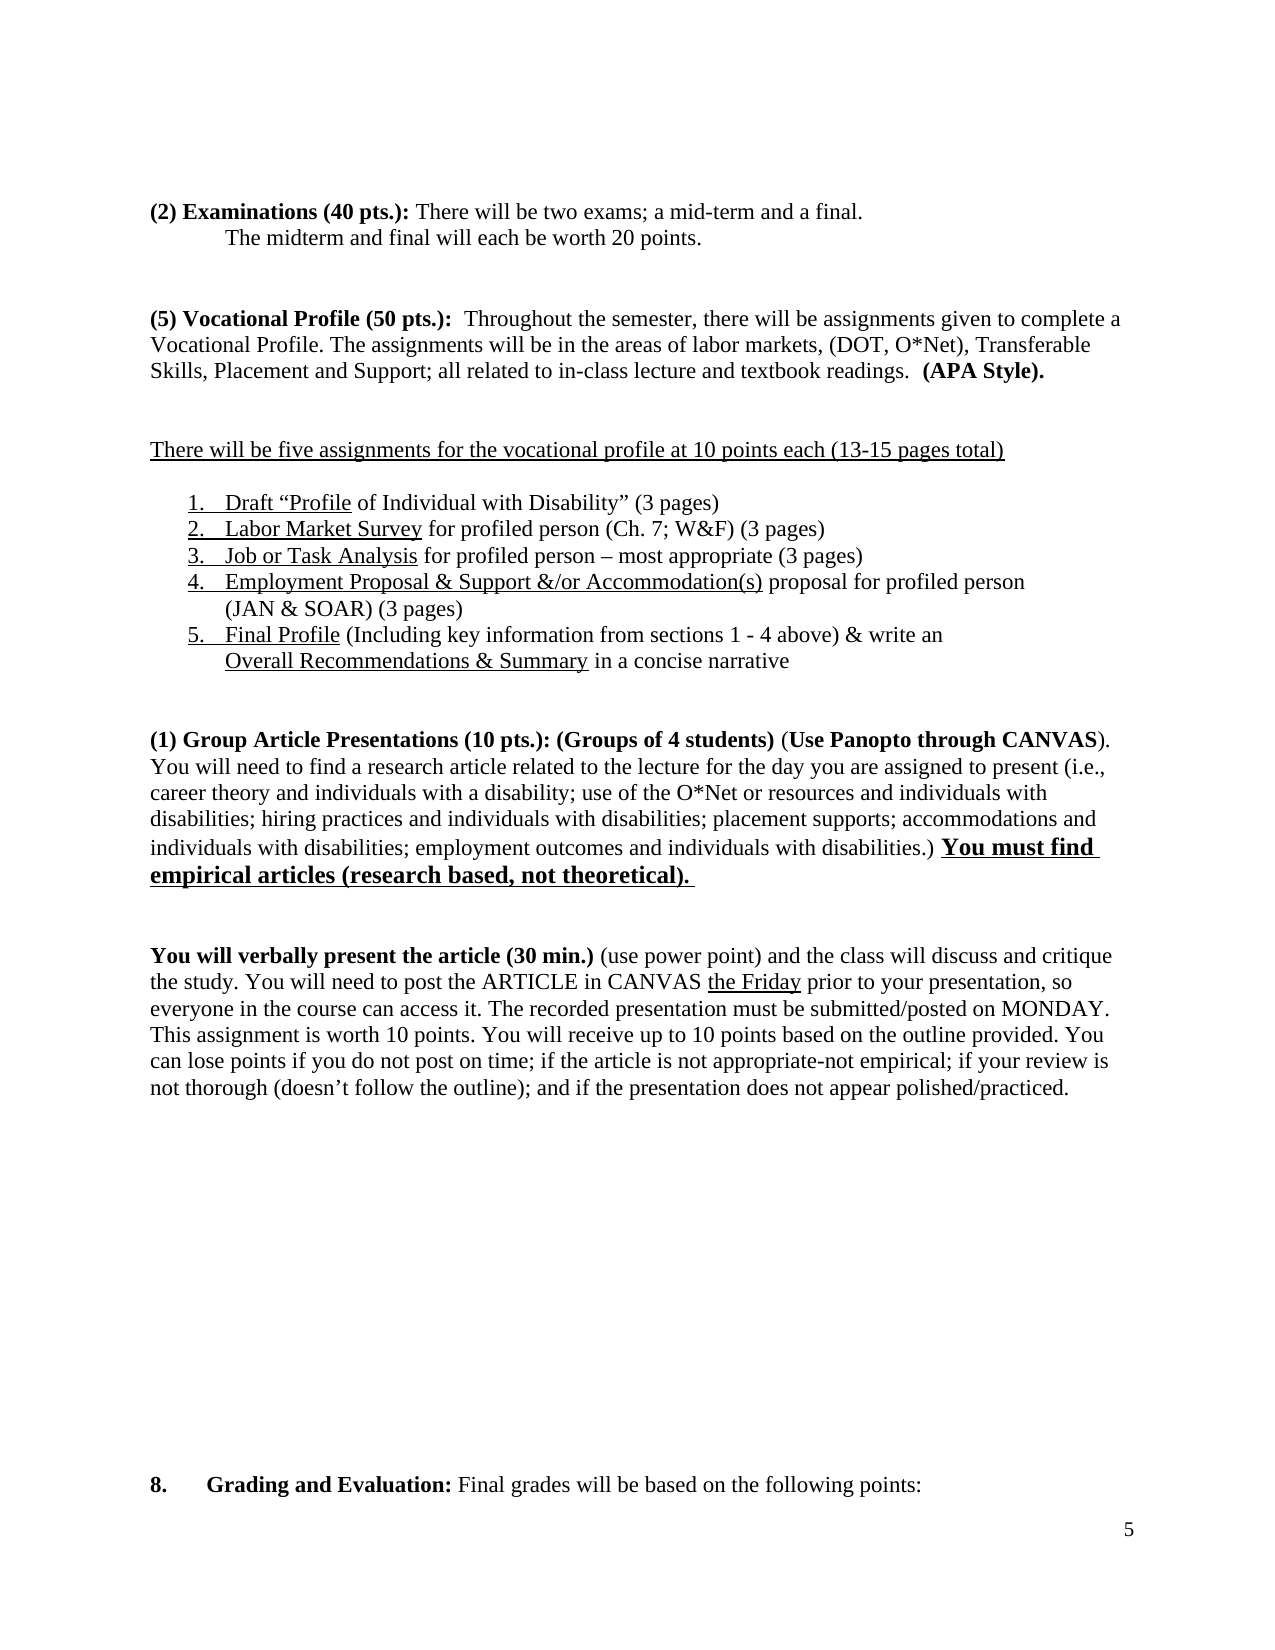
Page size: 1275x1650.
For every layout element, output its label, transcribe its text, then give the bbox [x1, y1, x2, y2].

list Employment Proposal & Support &/or Accommodation(s) proposal for profiled person [187, 568, 1134, 594]
list Job or Task Analysis for profiled person – most appropriate (3 pages) [187, 542, 1134, 568]
list Draft “Profile of Individual with Disability” (3 pages) [187, 489, 1134, 516]
text 8. Grading and Evaluation: Final grades will be based on the following points: [150, 1471, 1143, 1497]
text Overall Recommendations & Summary in a concise narrative [225, 647, 1134, 674]
text (2) Examinations (40 pts.): There will be two exams; a mid-term and a final. [150, 198, 1134, 222]
text You will verbally present the article (30 min.) (use power point) and the class will discuss and critique the study. You will need to post the ARTICLE in CANVAS the Friday prior to your presentation, so everyone in the course can access it. The recorded presentation must be submitted/posted on MONDAY. This assignment is worth 10 points. You will receive up to 10 points based on the outline provided. You can lose points if you do not post on time; if the article is not appropriate-not empirical; if your review is not thorough (doesn’t follow the outline); and if the presentation does not appear polished/practiced. [150, 942, 1134, 1100]
list Final Profile (Including key information from sections 1 - 4 above) & write an [187, 621, 1134, 647]
text The midterm and final will each be worth 20 points. [150, 222, 1134, 250]
text (5) Vocational Profile (50 pts.): Throughout the semester, there will be assignments given to complete a Vocational Profile. The assignments will be in the areas of labor markets, (DOT, O*Net), Transferable Skills, Placement and Support; all related to in-class lecture and textbook readings. (APA Style). [150, 305, 1134, 384]
text (1) Group Article Presentations (10 pts.): (Groups of 4 students) (Use Panopto through CANVAS). You will need to find a research article related to the lecture for the day you are assigned to present (i.e., career theory and individuals with a disability; use of the O*Net or resources and individuals with disabilities; hiring practices and individuals with disabilities; placement supports; accommodations and individuals with disabilities; employment outcomes and individuals with disabilities.) You must find empirical articles (research based, not theoretical). [150, 726, 1134, 889]
list Labor Market Survey for profiled person (Ch. 7; W&F) (3 pages) [187, 516, 1134, 542]
text There will be five assignments for the vocational profile at 10 points each (13-15 pages total) [150, 436, 1134, 463]
text (JAN & SOAR) (3 pages) [225, 594, 1134, 621]
